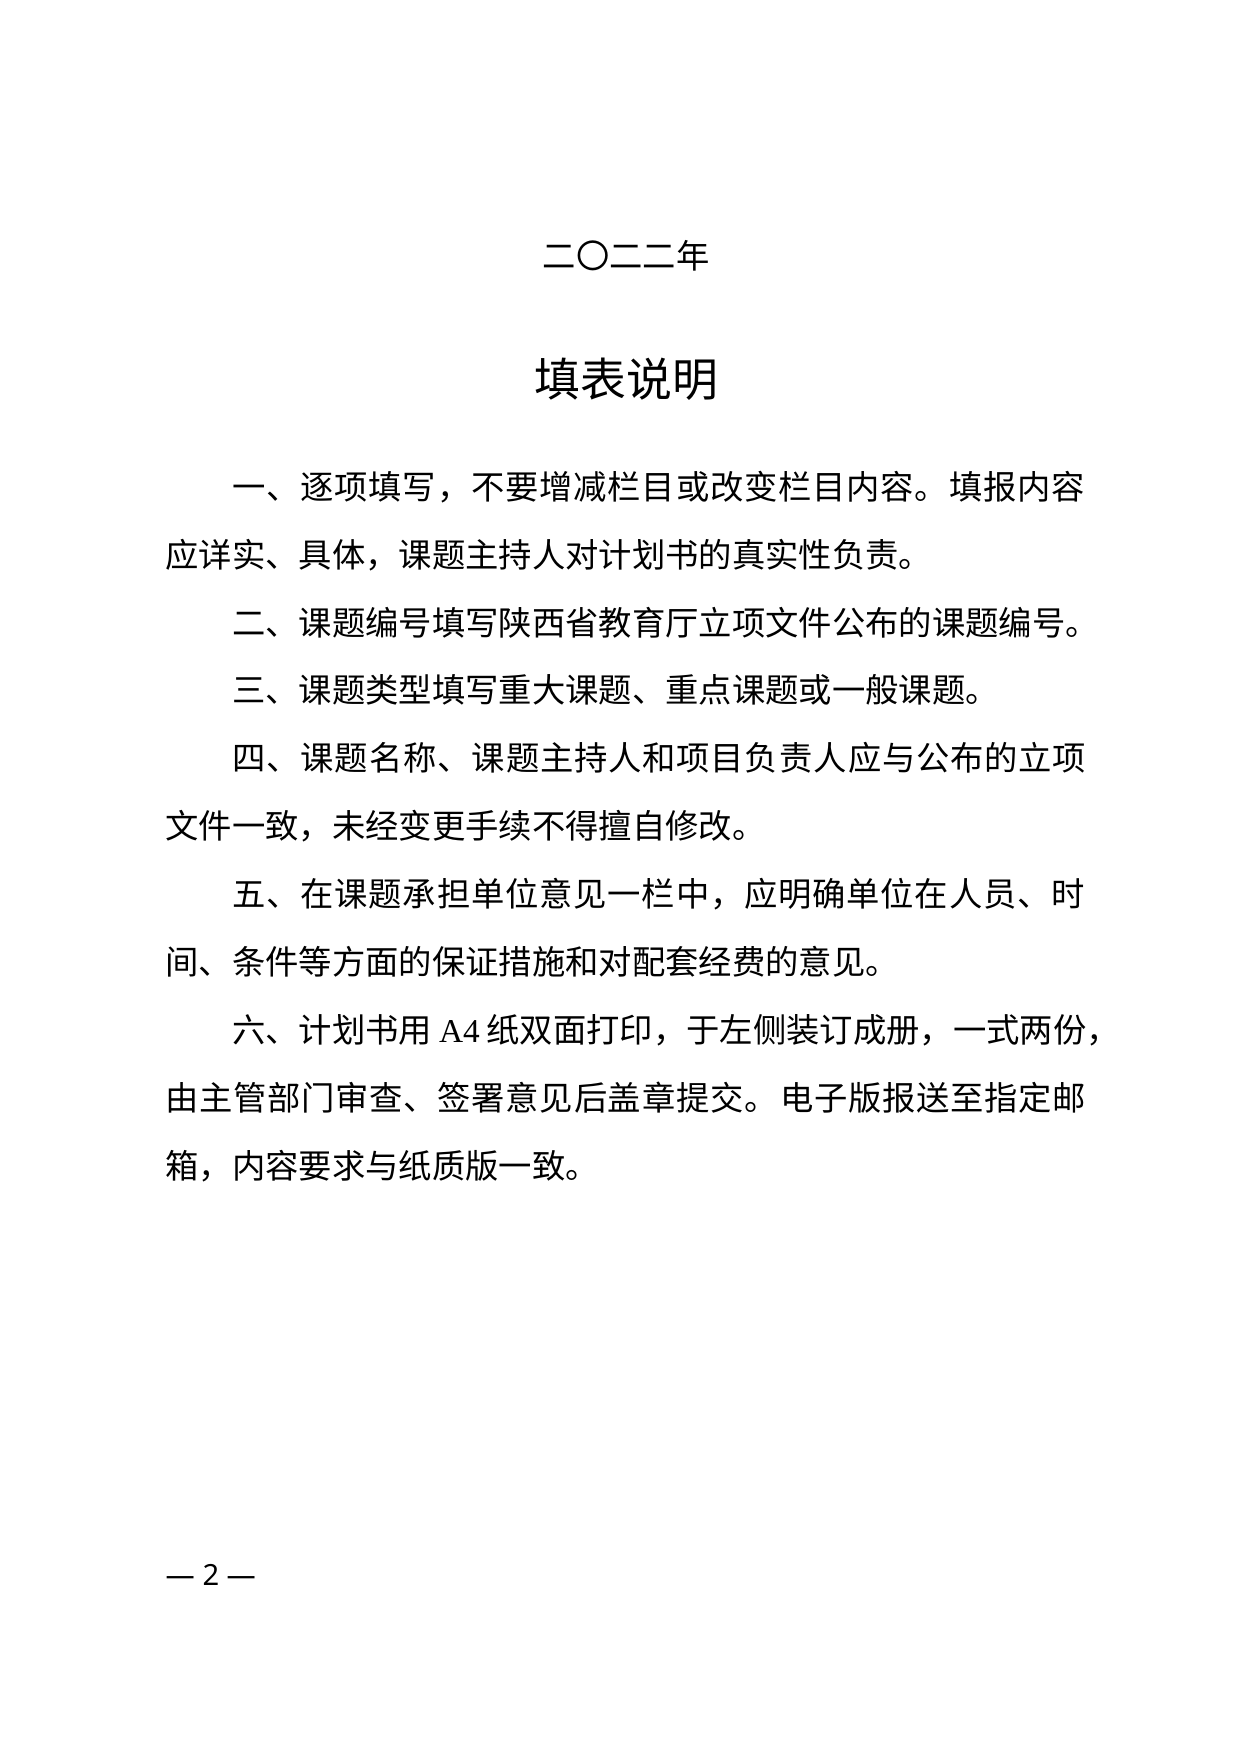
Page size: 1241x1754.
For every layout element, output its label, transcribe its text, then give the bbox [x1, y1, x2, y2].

text 二〇二二年 [165, 218, 1087, 281]
text 六、计划书用A4纸双面打印，于左侧装订成册，一式两份，由主管部门审查、签署意见后盖章提交。电子版报送至指定邮箱，内容要求与纸质版一致。 [165, 1004, 1087, 1188]
text 填表说明 [165, 343, 1087, 410]
text 三、课题类型填写重大课题、重点课题或一般课题。 [165, 664, 1087, 712]
text 四、课题名称、课题主持人和项目负责人应与公布的立项文件一致，未经变更手续不得擅自修改。 [165, 732, 1087, 848]
text 二、课题编号填写陕西省教育厅立项文件公布的课题编号。 [165, 596, 1087, 644]
text 五、在课题承担单位意见一栏中，应明确单位在人员、时间、条件等方面的保证措施和对配套经费的意见。 [165, 868, 1087, 984]
text 一、逐项填写，不要增减栏目或改变栏目内容。填报内容应详实、具体，课题主持人对计划书的真实性负责。 [165, 461, 1087, 577]
